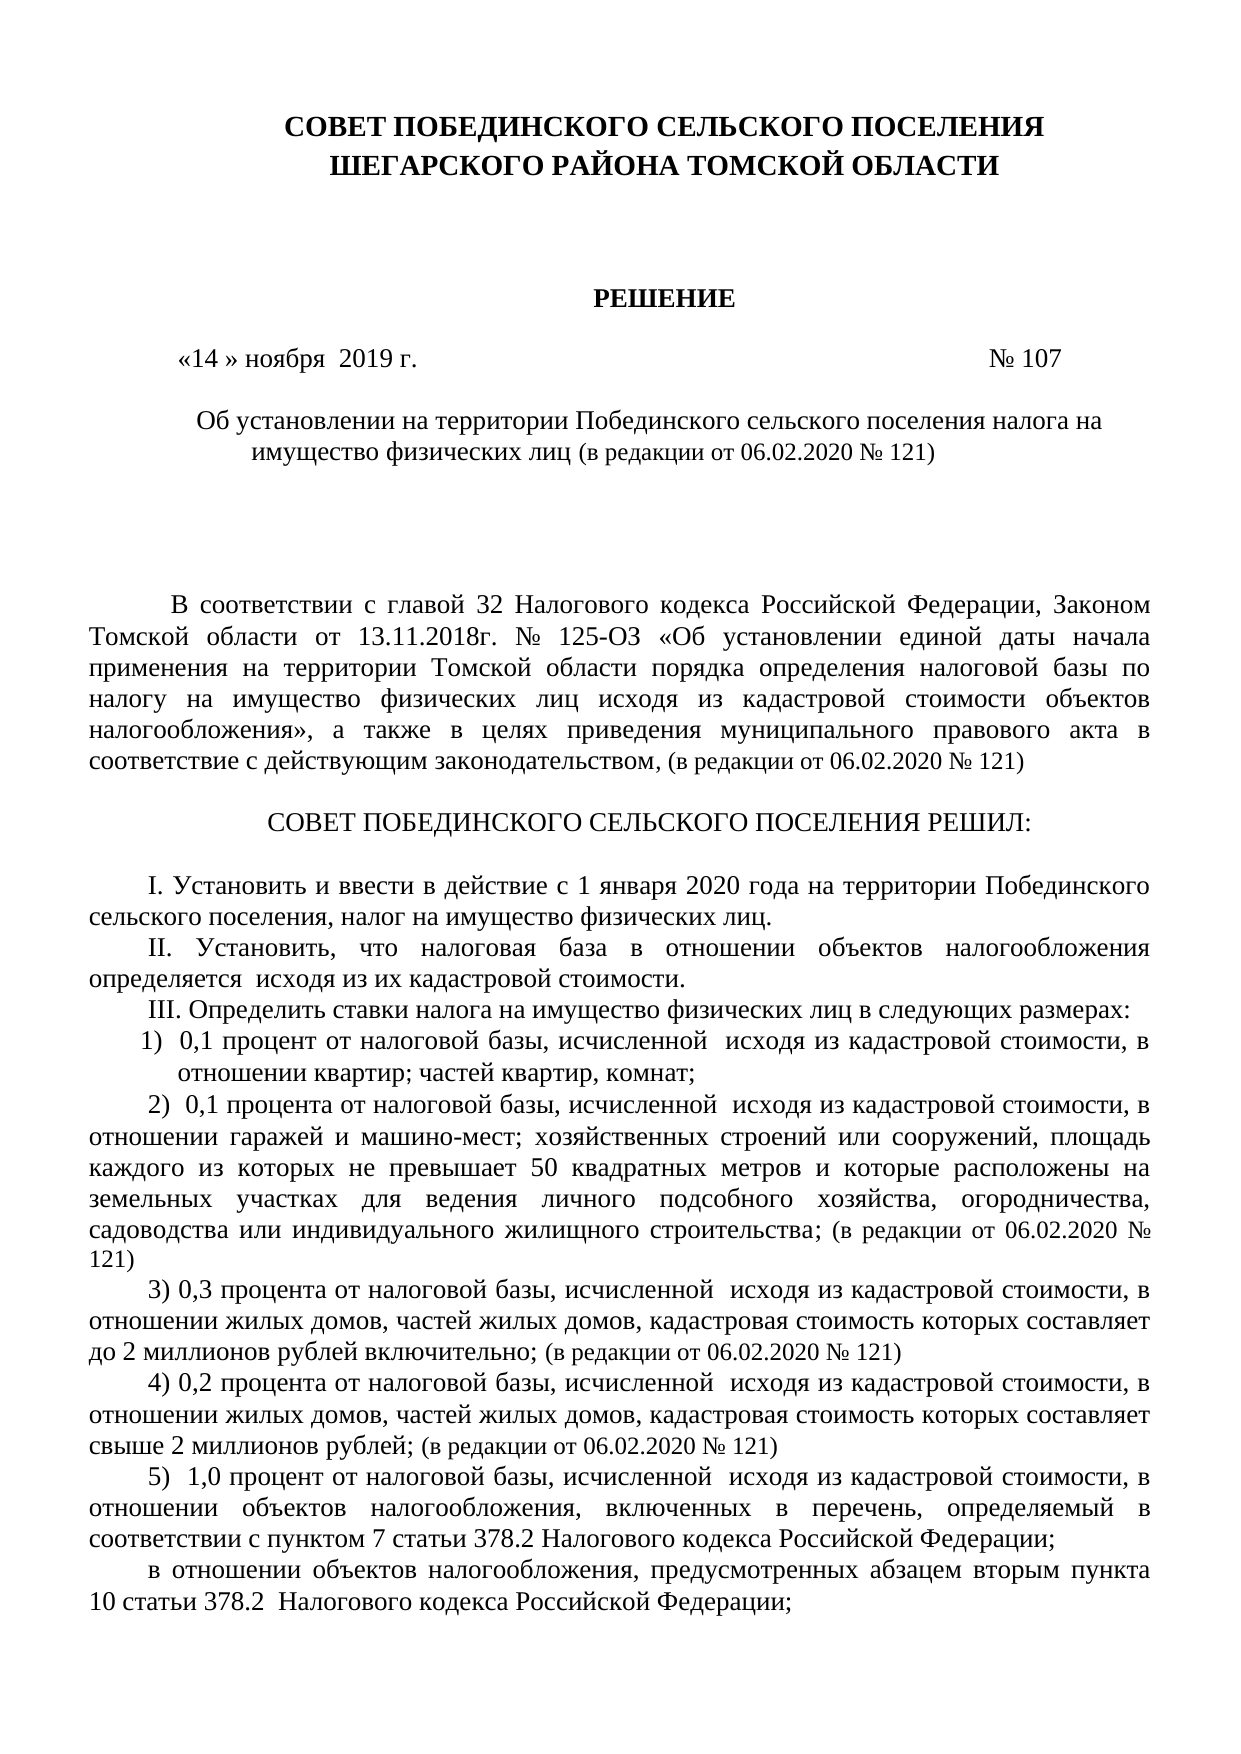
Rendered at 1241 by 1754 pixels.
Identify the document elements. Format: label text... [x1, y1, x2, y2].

text СОВЕТ ПОБЕДИНСКОГО СЕЛЬСКОГО ПОСЕЛЕНИЯ РЕШИЛ: [88, 806, 1152, 838]
text ШЕГАРСКОГО РАЙОНА ТОМСКОЙ ОБЛАСТИ [177, 148, 1152, 181]
text «14 » ноября . № 107 [177, 342, 1152, 373]
text 4) 0,2 процента от налоговой базы, исчисленной исходя из кадастровой стоимости, в отношении жилых домов, частей жилых домов, кадастровая стоимость которых составляет свыше 2 миллионов рублей; (в редакции от 06.02.2020 № 121) [88, 1367, 1152, 1460]
text 5) 1,0 процент от налоговой базы, исчисленной исходя из кадастровой стоимости, в отношении объектов налогообложения, включенных в перечень, определяемый в соответствии с пунктом 7 статьи 378.2 Налогового кодекса Российской Федерации; [88, 1460, 1152, 1553]
text 2) 0,1 процента от налоговой базы, исчисленной исходя из кадастровой стоимости, в отношении гаражей и машино-мест; хозяйственных строений или сооружений, площадь каждого из которых не превышает 50 квадратных метров и которые расположены на земельных участках для ведения личного подсобного хозяйства, огородничества, садоводства или индивидуального жилищного строительства; (в редакции от 06.02.2020 № 121) [88, 1089, 1152, 1273]
text В соответствии с главой 32 Налогового кодекса Российской Федерации, Законом Томской области от 13.11.2018г. № 125-ОЗ «Об установлении единой даты начала применения на территории Томской области порядка определения налоговой базы по налогу на имущество физических лиц исходя из кадастровой стоимости объектов налогообложения», а также в целях приведения муниципального правового акта в соответствие с действующим законодательством, (в редакции от 06.02.2020 № 121) [88, 588, 1152, 775]
text III. Определить ставки налога на имущество физических лиц в следующих размерах: [88, 993, 1152, 1024]
text в отношении объектов налогообложения, предусмотренных абзацем вторым пункта 10 статьи 378.2 Налогового кодекса Российской Федерации; [88, 1553, 1152, 1616]
text Об установлении на территории Побединского сельского поселения налога на [88, 404, 1152, 435]
text I. Установить и ввести в действие с 1 января 2020 года на территории Побединского сельского поселения, налог на имущество физических лиц. [88, 869, 1152, 931]
text II. Установить, что налоговая база в отношении объектов налогообложения определяется исходя из их кадастровой стоимости. [88, 931, 1152, 993]
subtitle РЕШЕНИЕ [177, 282, 1152, 313]
subtitle СОВЕТ ПОБЕДИНСКОГО СЕЛЬСКОГО ПОСЕЛЕНИЯ [177, 109, 1152, 143]
text 3) 0,3 процента от налоговой базы, исчисленной исходя из кадастровой стоимости, в отношении жилых домов, частей жилых домов, кадастровая стоимость которых составляет до 2 миллионов рублей включительно; (в редакции от 06.02.2020 № 121) [88, 1273, 1152, 1367]
text 1) 0,1 процент от налоговой базы, исчисленной исходя из кадастровой стоимости, в отношении квартир; частей квартир, комнат; [140, 1024, 1152, 1089]
text имущество физических лиц (в редакции от 06.02.2020 № 121) [177, 435, 1152, 466]
